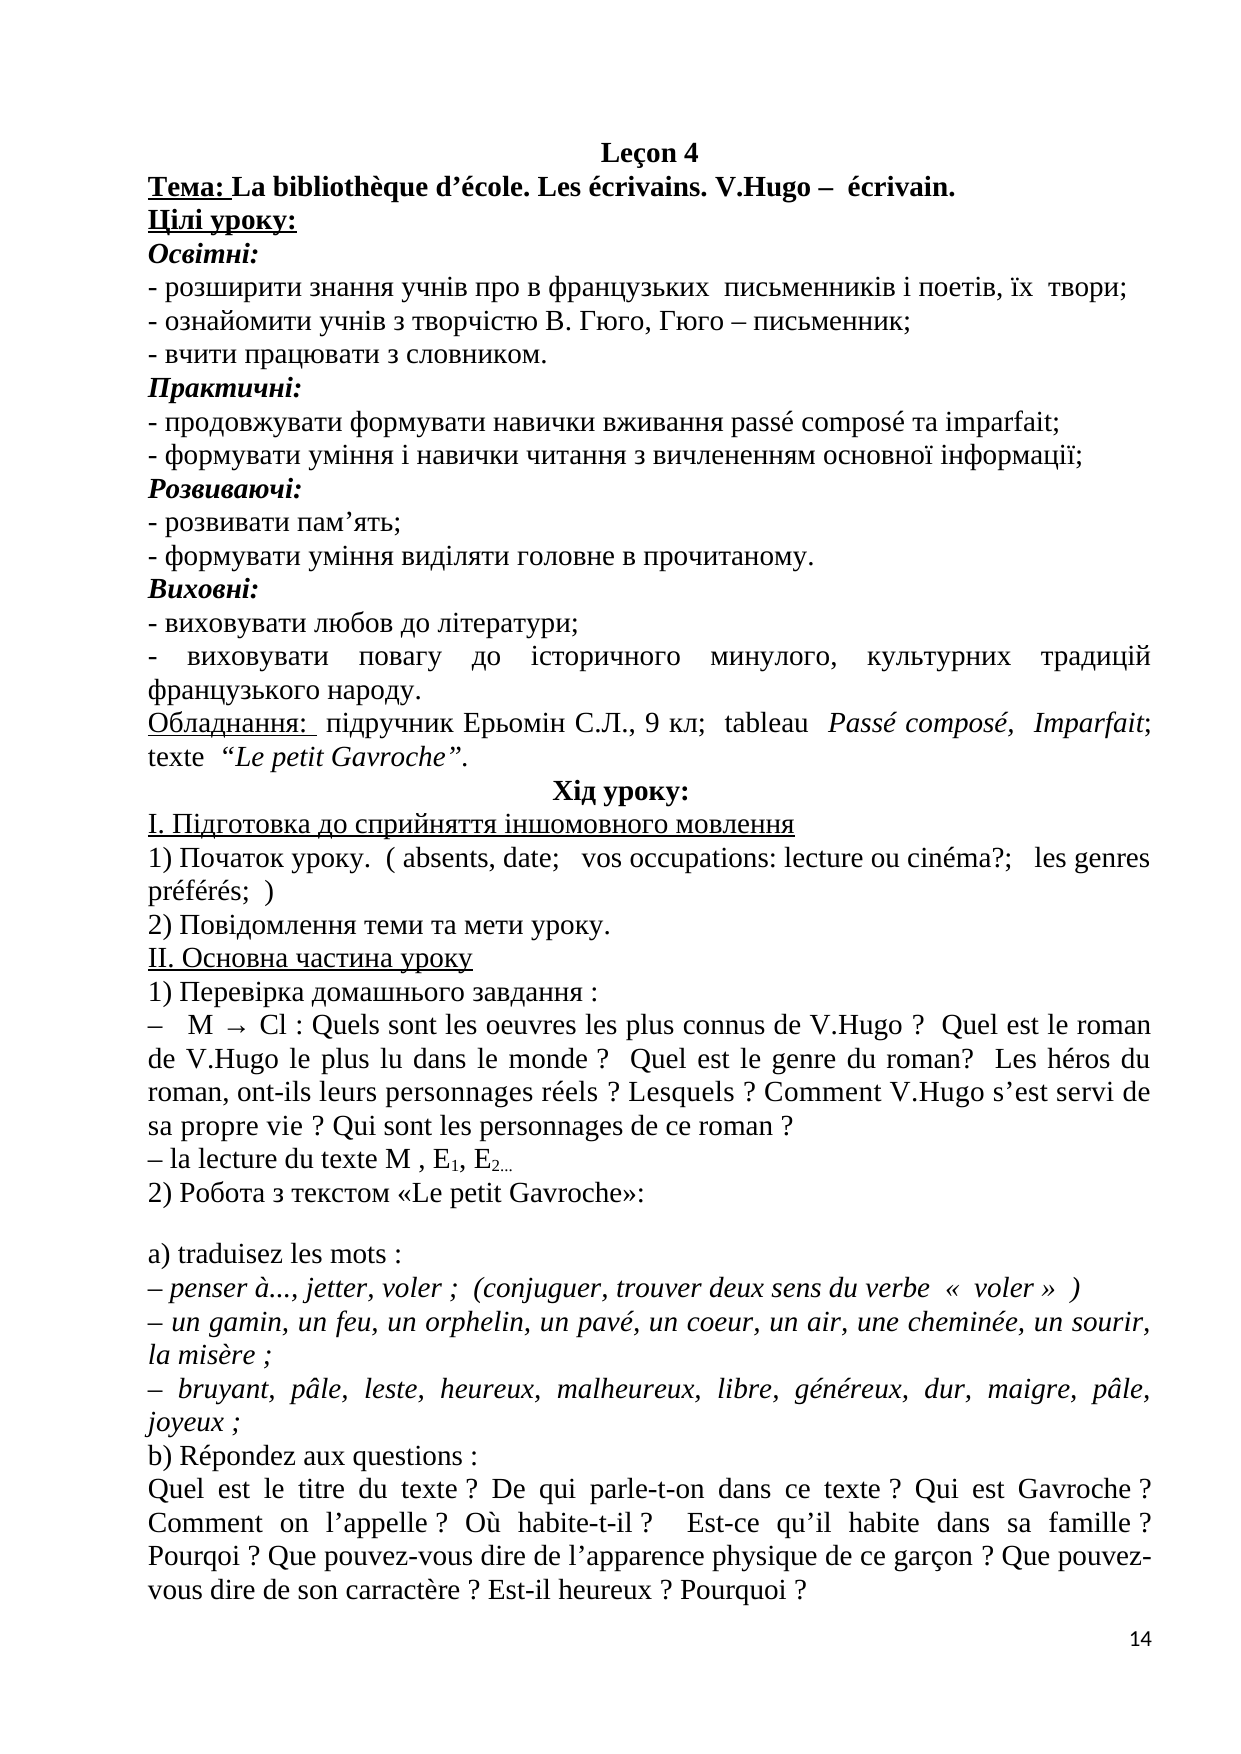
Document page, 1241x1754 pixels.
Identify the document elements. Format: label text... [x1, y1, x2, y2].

text Практичні: [148, 370, 1152, 404]
text - ознайомити учнів з творчістю В. Гюго, Гюго – письменник; [148, 303, 1152, 337]
text Виховні: [148, 571, 1152, 605]
text І. Підготовка до сприйняття іншомовного мовлення [148, 806, 1152, 840]
text Обладнання: підручник Ерьомін С.Л., 9 кл; tableau Passé composé, Imparfait; texte “Le petit Gavroche”. [148, 706, 1152, 773]
text 2) Робота з текстом «Le petit Gavroche»: [148, 1175, 1152, 1209]
text 1) Початок уроку. ( absents, date; vos occupations: lecture ou cinéma?; les genres préférés; ) [148, 840, 1152, 907]
text 1) Перевірка домашнього завдання : [148, 974, 1152, 1007]
text 2) Повідомлення теми та мети уроку. [148, 907, 1152, 940]
text – M → Cl : Quels sont les oeuvres les plus connus de V.Hugo ? Quel est le roman de V.Hugo le plus lu dans le monde ? Quel est le genre du roman? Les héros du roman, ont-ils leurs personnages réels ? Lesquels ? Comment V.Hugo s’est servi de sa propre vie ? Qui sont les personnages de ce roman ? [148, 1007, 1152, 1142]
text а) traduisez les mots : [148, 1237, 1152, 1270]
text Leçon 4 [148, 135, 1152, 169]
text – la lecture du texte M , E1, E2... [148, 1142, 1152, 1175]
text - продовжувати формувати навички вживання passé composé та imparfait; [148, 404, 1152, 437]
text – bruyant, pâle, leste, heureux, malheureux, libre, généreux, dur, maigre, pâle, joyeux ; [148, 1371, 1152, 1438]
text – penser à..., jetter, voler ; (conjuguer, trouver deux sens du verbe « voler » ) [148, 1270, 1152, 1304]
text - розвивати пам’ять; [148, 504, 1152, 538]
text Цілі уроку: [148, 202, 1152, 236]
text Розвиваючі: [148, 471, 1152, 504]
text Тема: La bibliothèque d’école. Les écrivains. V.Hugo – écrivain. [148, 169, 1152, 202]
text Хід уроку: [148, 773, 1152, 806]
text - виховувати повагу до історичного минулого, культурних традицій французького народу. [148, 638, 1152, 706]
text b) Répondez aux questions : [148, 1438, 1152, 1471]
text - розширити знання учнів про в французьких письменників і поетів, їх твори; [148, 269, 1152, 303]
text - вчити працювати з словником. [148, 337, 1152, 370]
text - формувати уміння виділяти головне в прочитаному. [148, 538, 1152, 571]
text – un gamin, un feu, un orphelin, un pavé, un coeur, un air, une cheminée, un sourir, la misère ; [148, 1304, 1152, 1371]
subtitle ІІ. Основна частина уроку [148, 940, 1152, 974]
text - виховувати любов до літератури; [148, 605, 1152, 638]
text Quel est le titre du texte ? De qui parle-t-on dans ce texte ? Qui est Gavroche ? Comment on l’appelle ? Où habite-t-il ? Est-ce qu’il habite dans sa famille ? Pourqoi ? Que pouvez-vous dire de l’apparence physique de ce garçon ? Que pouvez-vous dire de son carractère ? Est-il heureux ? Pourquoi ? [148, 1471, 1152, 1606]
text - формувати уміння і навички читання з вичлененням основної інформації; [148, 437, 1152, 471]
text Освітні: [148, 236, 1152, 269]
